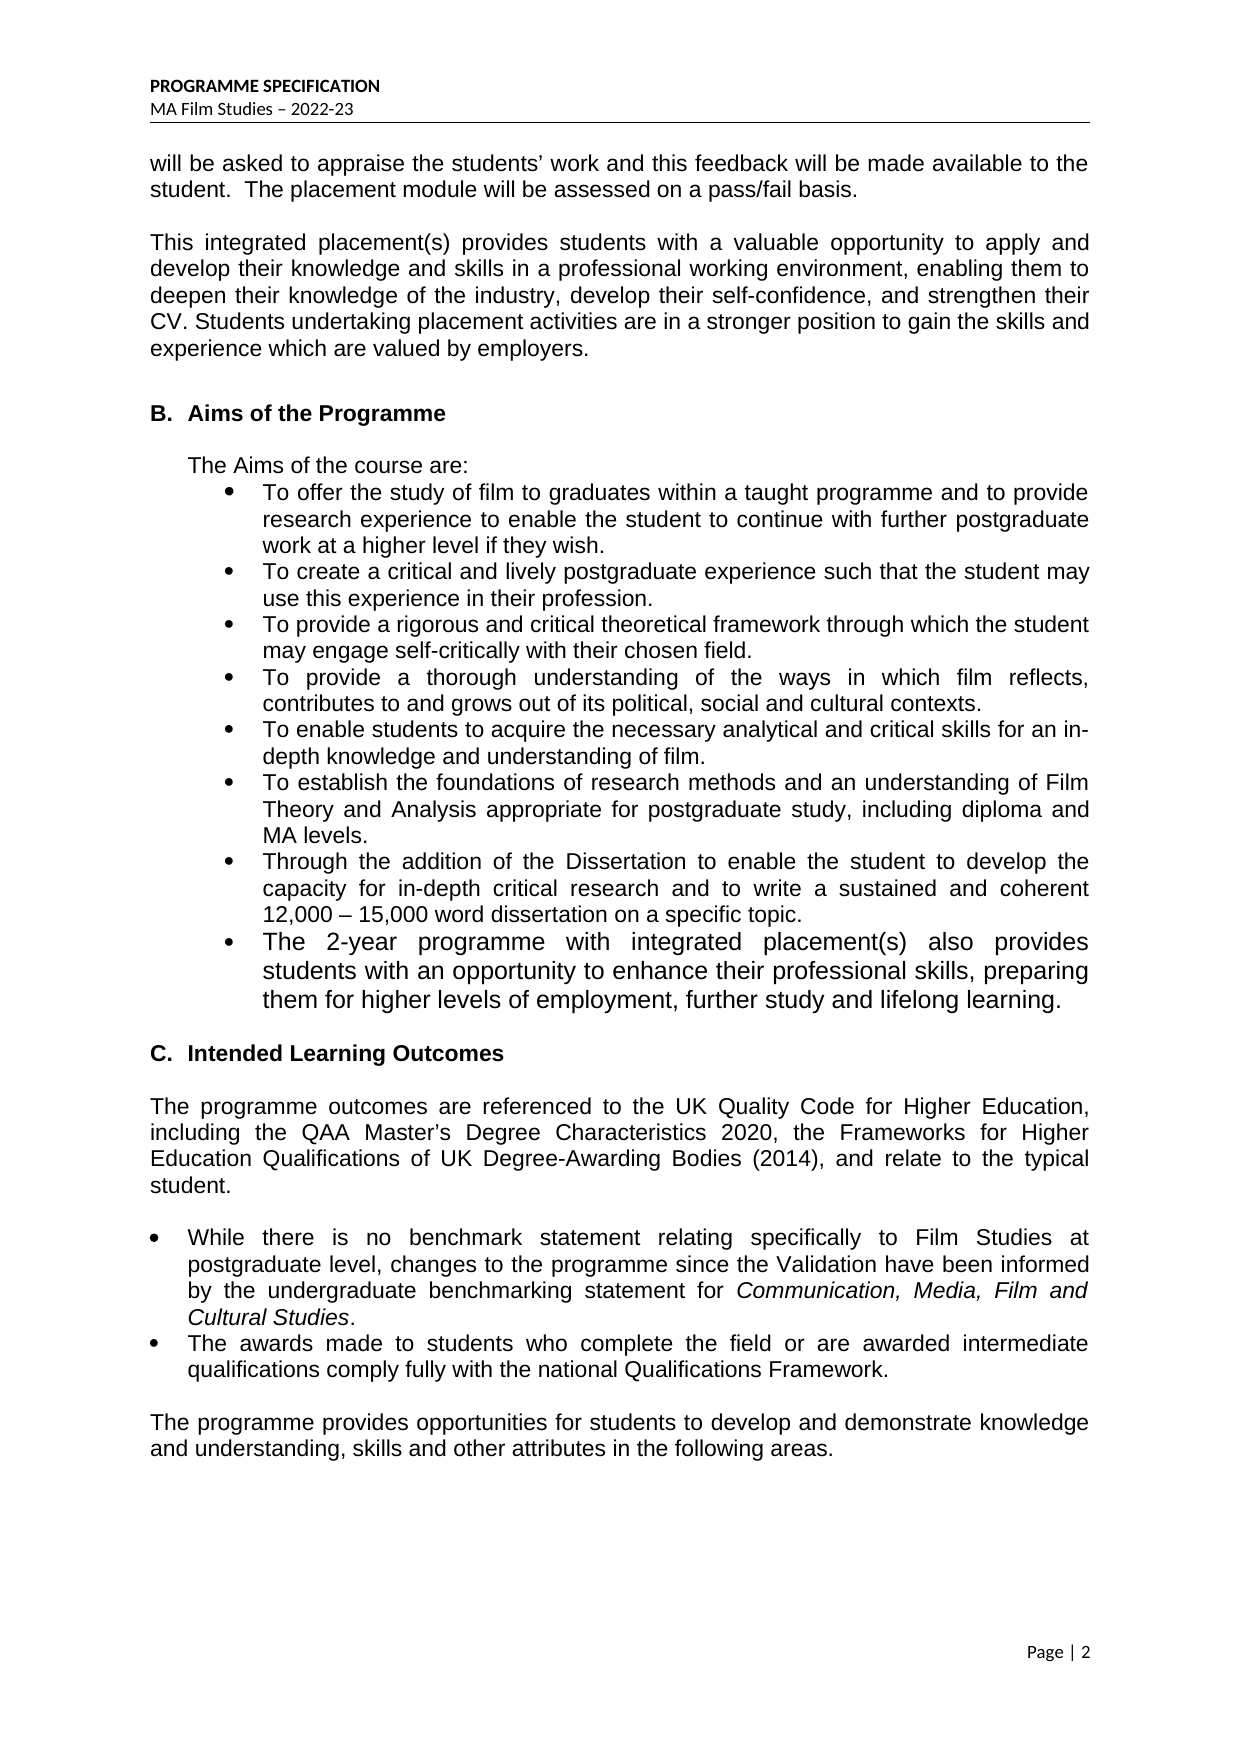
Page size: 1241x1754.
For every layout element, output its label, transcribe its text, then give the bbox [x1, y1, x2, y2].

list Aims of the Programme [150, 400, 1090, 426]
list Intended Learning Outcomes [150, 1040, 1090, 1066]
list To offer the study of film to graduates within a taught programme and to provide research experience to enable the student to continue with further postgraduate work at a higher level if they wish. [225, 479, 1090, 558]
list To establish the foundations of research methods and an understanding of Film Theory and Analysis appropriate for postgraduate study, including diploma and MA levels. [225, 769, 1090, 848]
text The programme provides opportunities for students to develop and demonstrate knowledge and understanding, skills and other attributes in the following areas. [150, 1409, 1090, 1462]
list To provide a thorough understanding of the ways in which film reflects, contributes to and grows out of its political, social and cultural contexts. [225, 664, 1090, 716]
list The awards made to students who complete the field or are awarded intermediate qualifications comply fully with the national Qualifications Framework. [150, 1330, 1090, 1382]
text The Aims of the course are: [150, 452, 1090, 479]
list While there is no benchmark statement relating specifically to Film Studies at postgraduate level, changes to the programme since the Validation have been informed by the undergraduate benchmarking statement for Communication, Media, Film and Cultural Studies. [150, 1224, 1090, 1330]
text This integrated placement(s) provides students with a valuable opportunity to apply and develop their knowledge and skills in a professional working environment, enabling them to deepen their knowledge of the industry, develop their self-confidence, and strengthen their CV. Students undertaking placement activities are in a stronger position to gain the skills and experience which are valued by employers. [150, 229, 1090, 361]
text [150, 150, 1090, 203]
text The programme outcomes are referenced to the UK Quality Code for Higher Education, including the QAA Master’s Degree Characteristics 2020, the Frameworks for Higher Education Qualifications of UK Degree-Awarding Bodies (2014), and relate to the typical student. [150, 1093, 1090, 1198]
list To provide a rigorous and critical theoretical framework through which the student may engage self-critically with their chosen field. [225, 611, 1090, 664]
list Through the addition of the Dissertation to enable the student to develop the capacity for in-depth critical research and to write a sustained and coherent 12,000 – 15,000 word dissertation on a specific topic. [225, 848, 1090, 927]
list To create a critical and lively postgraduate experience such that the student may use this experience in their profession. [225, 558, 1090, 611]
list The 2-year programme with integrated placement(s) also provides students with an opportunity to enhance their professional skills, preparing them for higher levels of employment, further study and lifelong learning. [225, 927, 1090, 1013]
list To enable students to acquire the necessary analytical and critical skills for an in-depth knowledge and understanding of film. [225, 716, 1090, 769]
